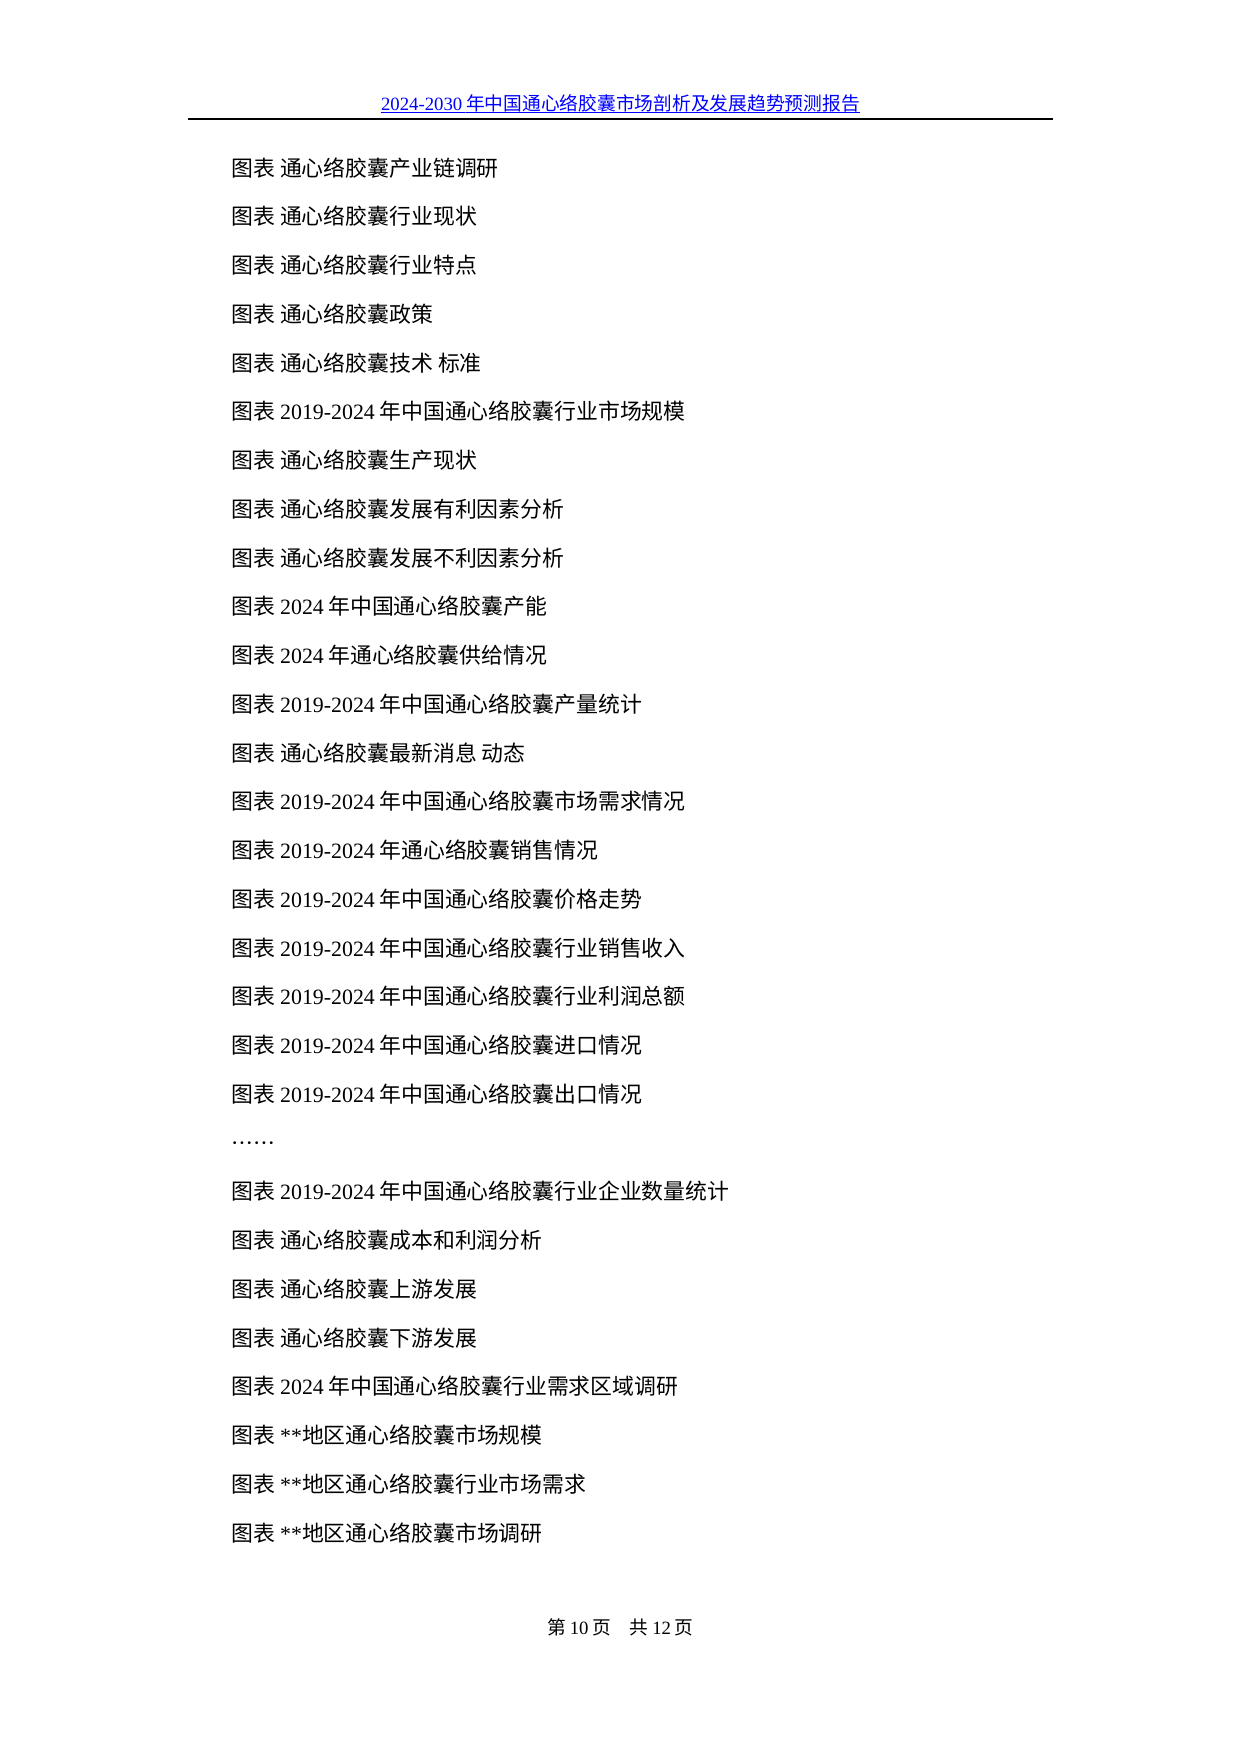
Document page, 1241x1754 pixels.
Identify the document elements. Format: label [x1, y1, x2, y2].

text [187, 150, 1053, 1548]
